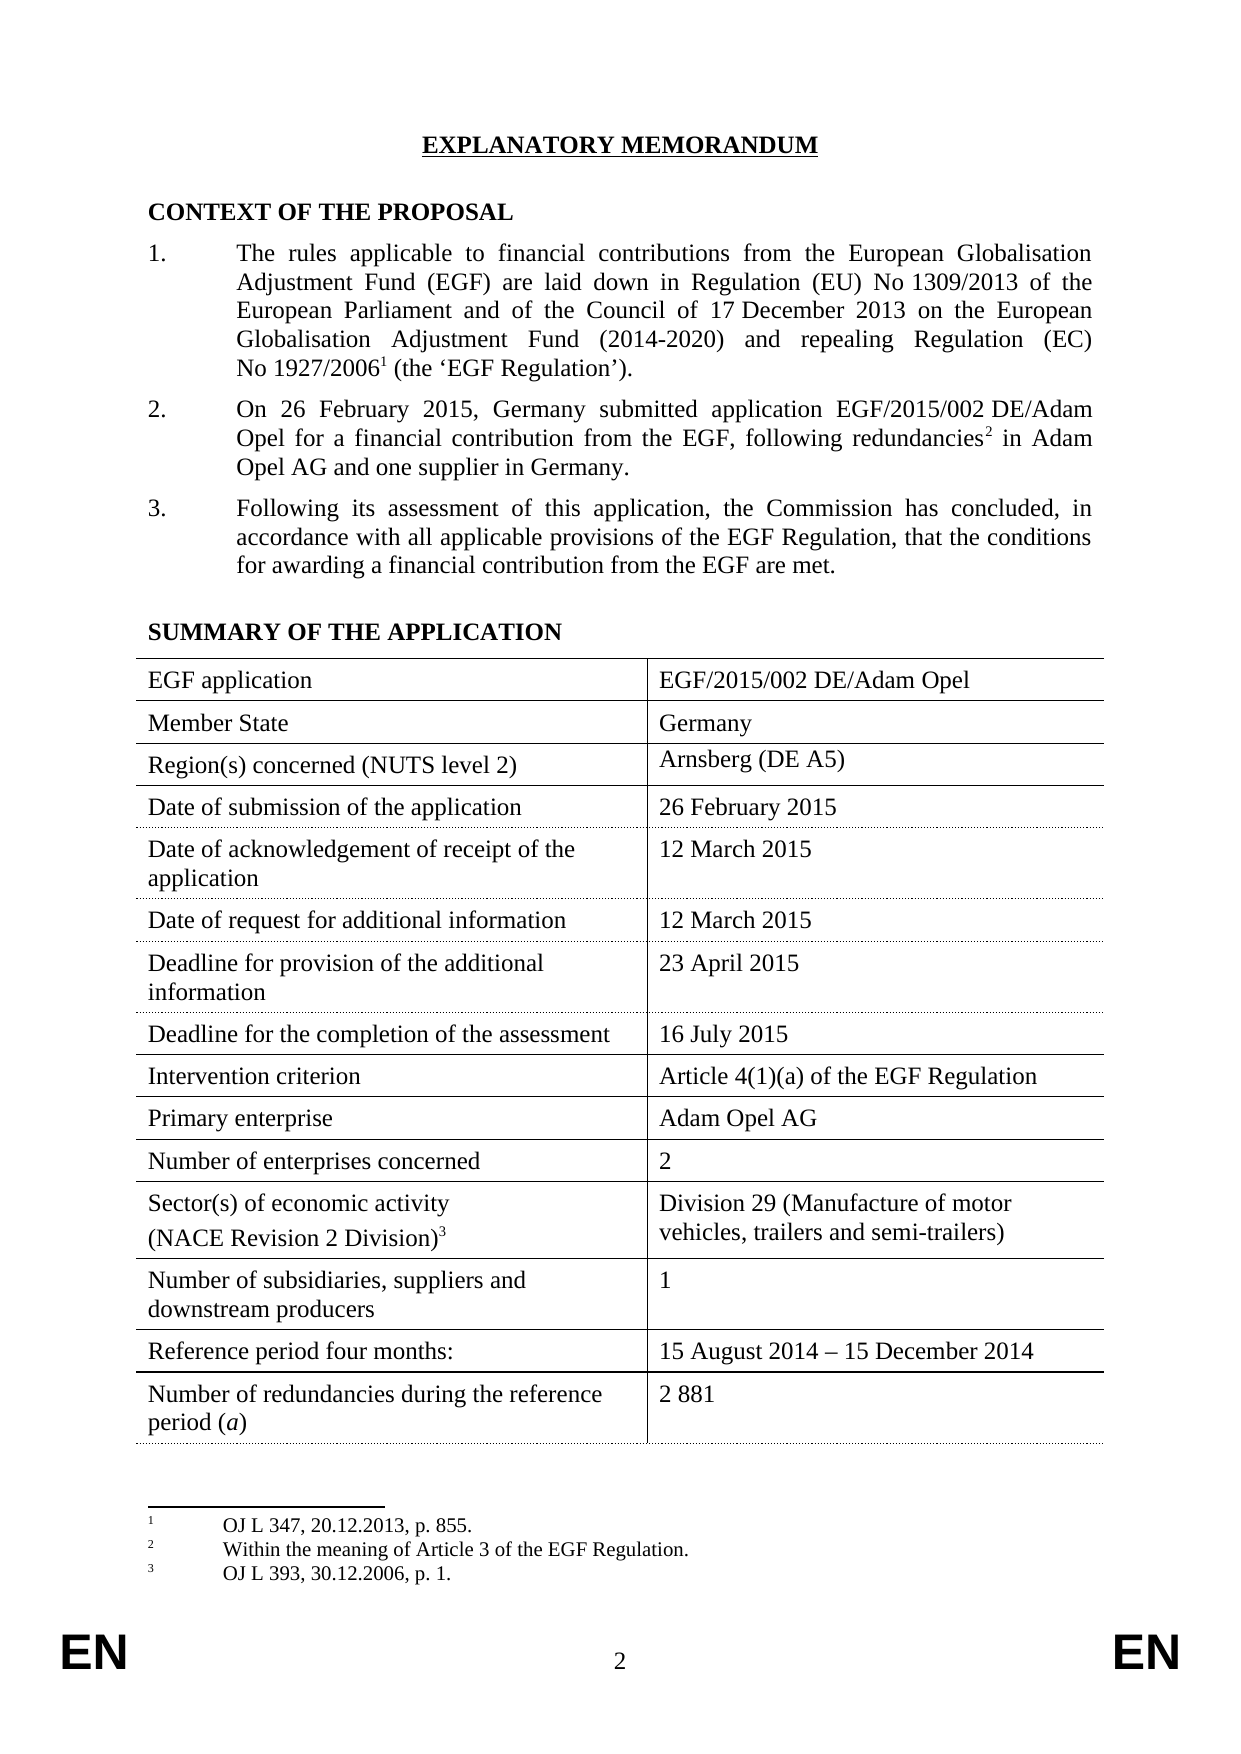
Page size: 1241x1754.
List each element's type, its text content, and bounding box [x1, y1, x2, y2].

table_cell Number of enterprises concerned [136, 1140, 647, 1181]
subtitle CONTEXT OF THE PROPOSAL [148, 197, 1093, 226]
table_cell 12 March 2015 [648, 898, 1104, 941]
table_cell Date of request for additional information [136, 898, 647, 941]
table_cell Member State [136, 701, 647, 743]
table_cell Division 29 (Manufacture of motor vehicles, trailers and semi-trailers) [648, 1182, 1104, 1258]
table_cell Arnsberg (DE A5) [648, 744, 1104, 785]
table_cell Article 4(1)(a) of the EGF Regulation [648, 1055, 1104, 1096]
table_cell Date of submission of the application [136, 786, 647, 827]
table_cell Sector(s) of economic activity (NACE Revision 2 Division) [136, 1182, 647, 1258]
table_header EGF application [136, 659, 647, 700]
table_cell 2 [648, 1140, 1104, 1181]
text 2. On 26 February 2015, Germany submitted application EGF/2015/002 DE/Adam Opel for a financial contribution from the EGF, following redundancies in Adam Opel AG and one supplier in Germany. [148, 394, 1093, 481]
table_cell Region(s) concerned (NUTS level 2) [136, 744, 647, 785]
text 1. The rules applicable to financial contributions from the European Globalisation Adjustment Fund (EGF) are laid down in Regulation (EU) No 1309/2013 of the European Parliament and of the Council of 17 December 2013 on the European Globalisation Adjustment Fund (2014-2020) and repealing Regulation (EC) No 1927/2006 (the ‘EGF Regulation’). [148, 238, 1093, 382]
table_cell 1 [648, 1259, 1104, 1329]
table_cell Germany [648, 701, 1104, 743]
table_cell Deadline for the completion of the assessment [136, 1012, 647, 1054]
table_cell 26 February 2015 [648, 786, 1104, 827]
table_cell 23 April 2015 [648, 941, 1104, 1012]
table_cell 2 881 [648, 1373, 1104, 1442]
table_cell Primary enterprise [136, 1097, 647, 1138]
table_header EGF/2015/002 DE/Adam Opel [648, 659, 1104, 700]
table_cell Adam Opel AG [648, 1097, 1104, 1138]
table_cell Number of subsidiaries, suppliers and downstream producers [136, 1259, 647, 1329]
table_cell 16 July 2015 [648, 1012, 1104, 1054]
table_cell Date of acknowledgement of receipt of the application [136, 827, 647, 898]
table_cell 15 August 2014 – 15 December 2014 [648, 1330, 1104, 1371]
table_cell 12 March 2015 [648, 827, 1104, 898]
text EXPLANATORY MEMORANDUM [148, 131, 1093, 159]
subtitle SUMMARY OF THE APPLICATION [148, 617, 1093, 646]
table_cell Intervention criterion [136, 1055, 647, 1096]
table_cell Number of redundancies during the reference period (a) [136, 1373, 647, 1442]
table_cell Deadline for provision of the additional information [136, 941, 647, 1012]
text 3. Following its assessment of this application, the Commission has concluded, in accordance with all applicable provisions of the EGF Regulation, that the conditions for awarding a financial contribution from the EGF are met. [148, 493, 1093, 579]
table_cell Reference period four months: [136, 1330, 647, 1371]
